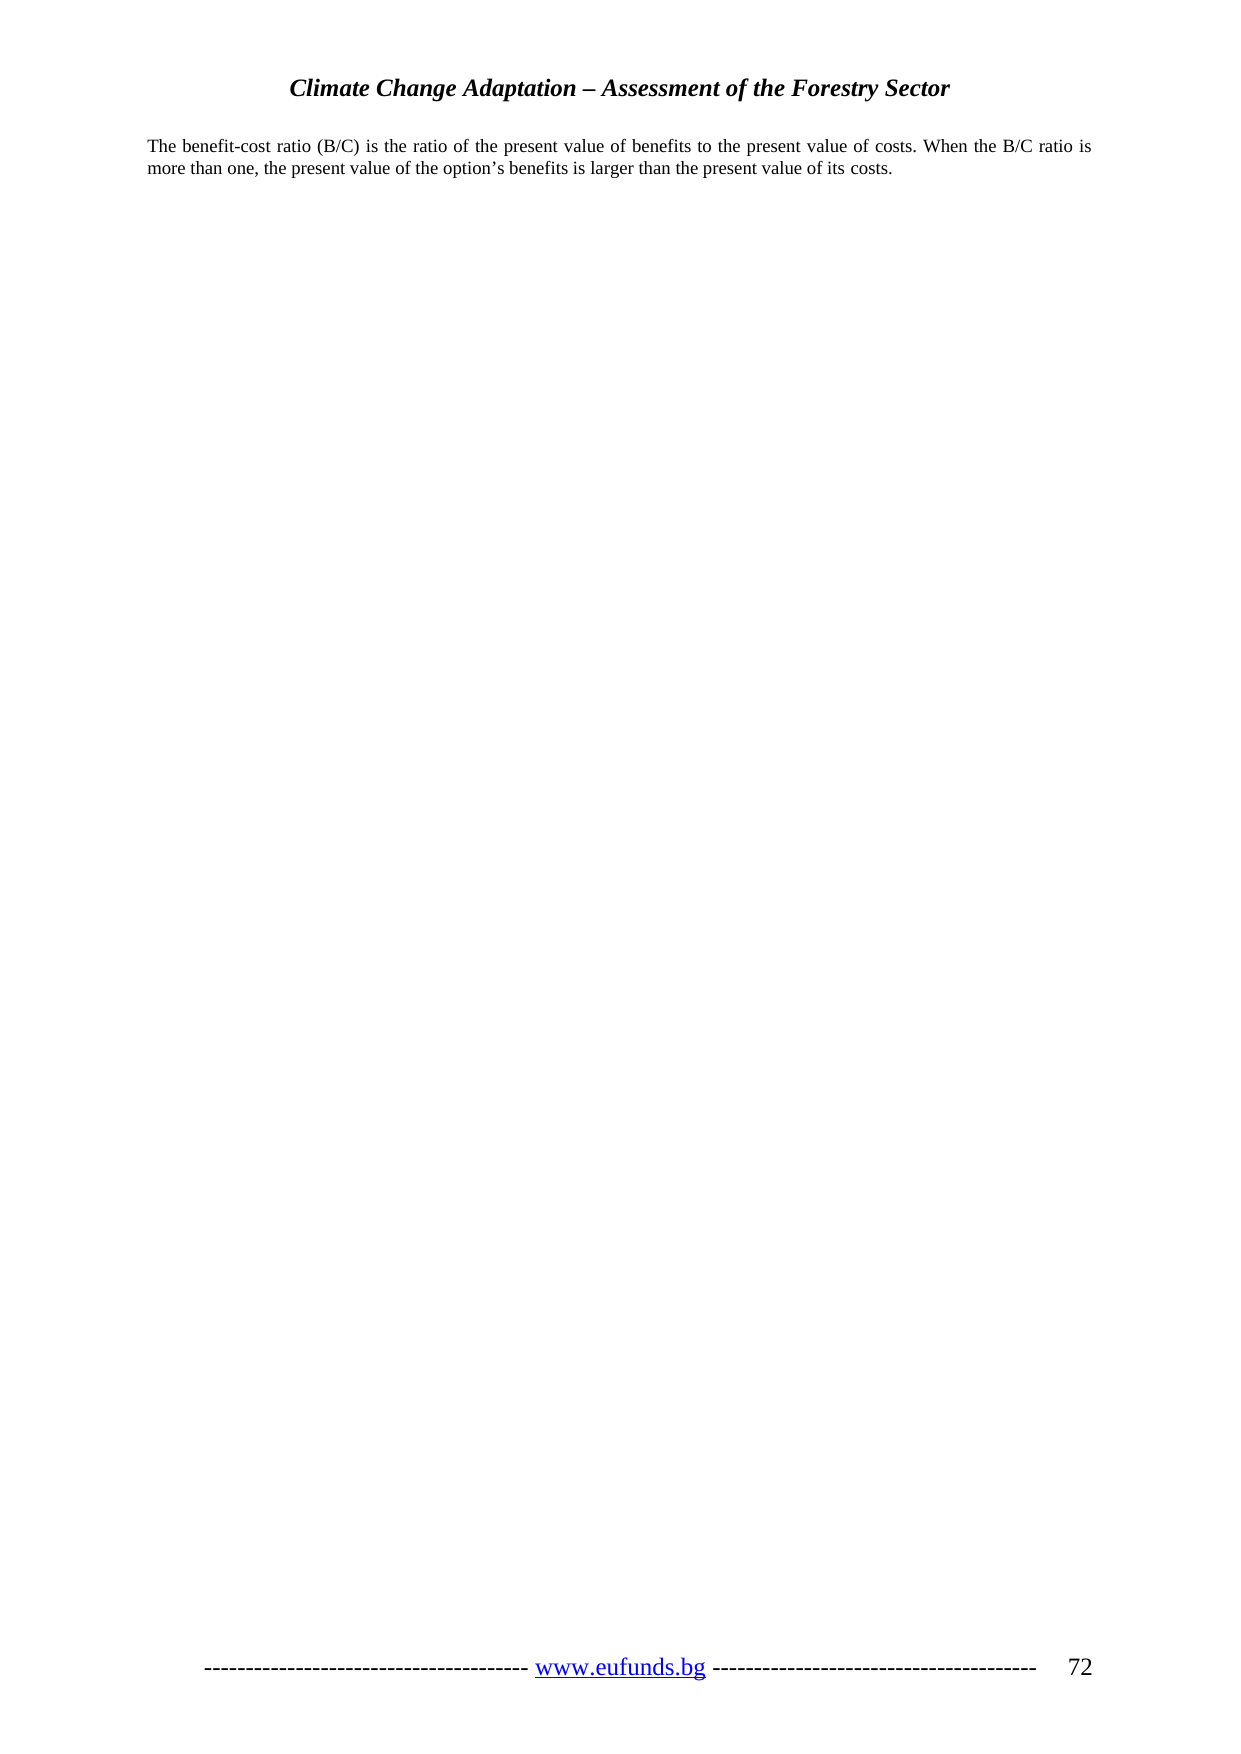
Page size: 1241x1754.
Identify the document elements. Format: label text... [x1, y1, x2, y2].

text The benefit-cost ratio (B/C) is the ratio of the present value of benefits to the present value of costs. When the B/C ratio is more than one, the present value of the option’s benefits is larger than the present value of its costs. [147, 135, 1093, 178]
